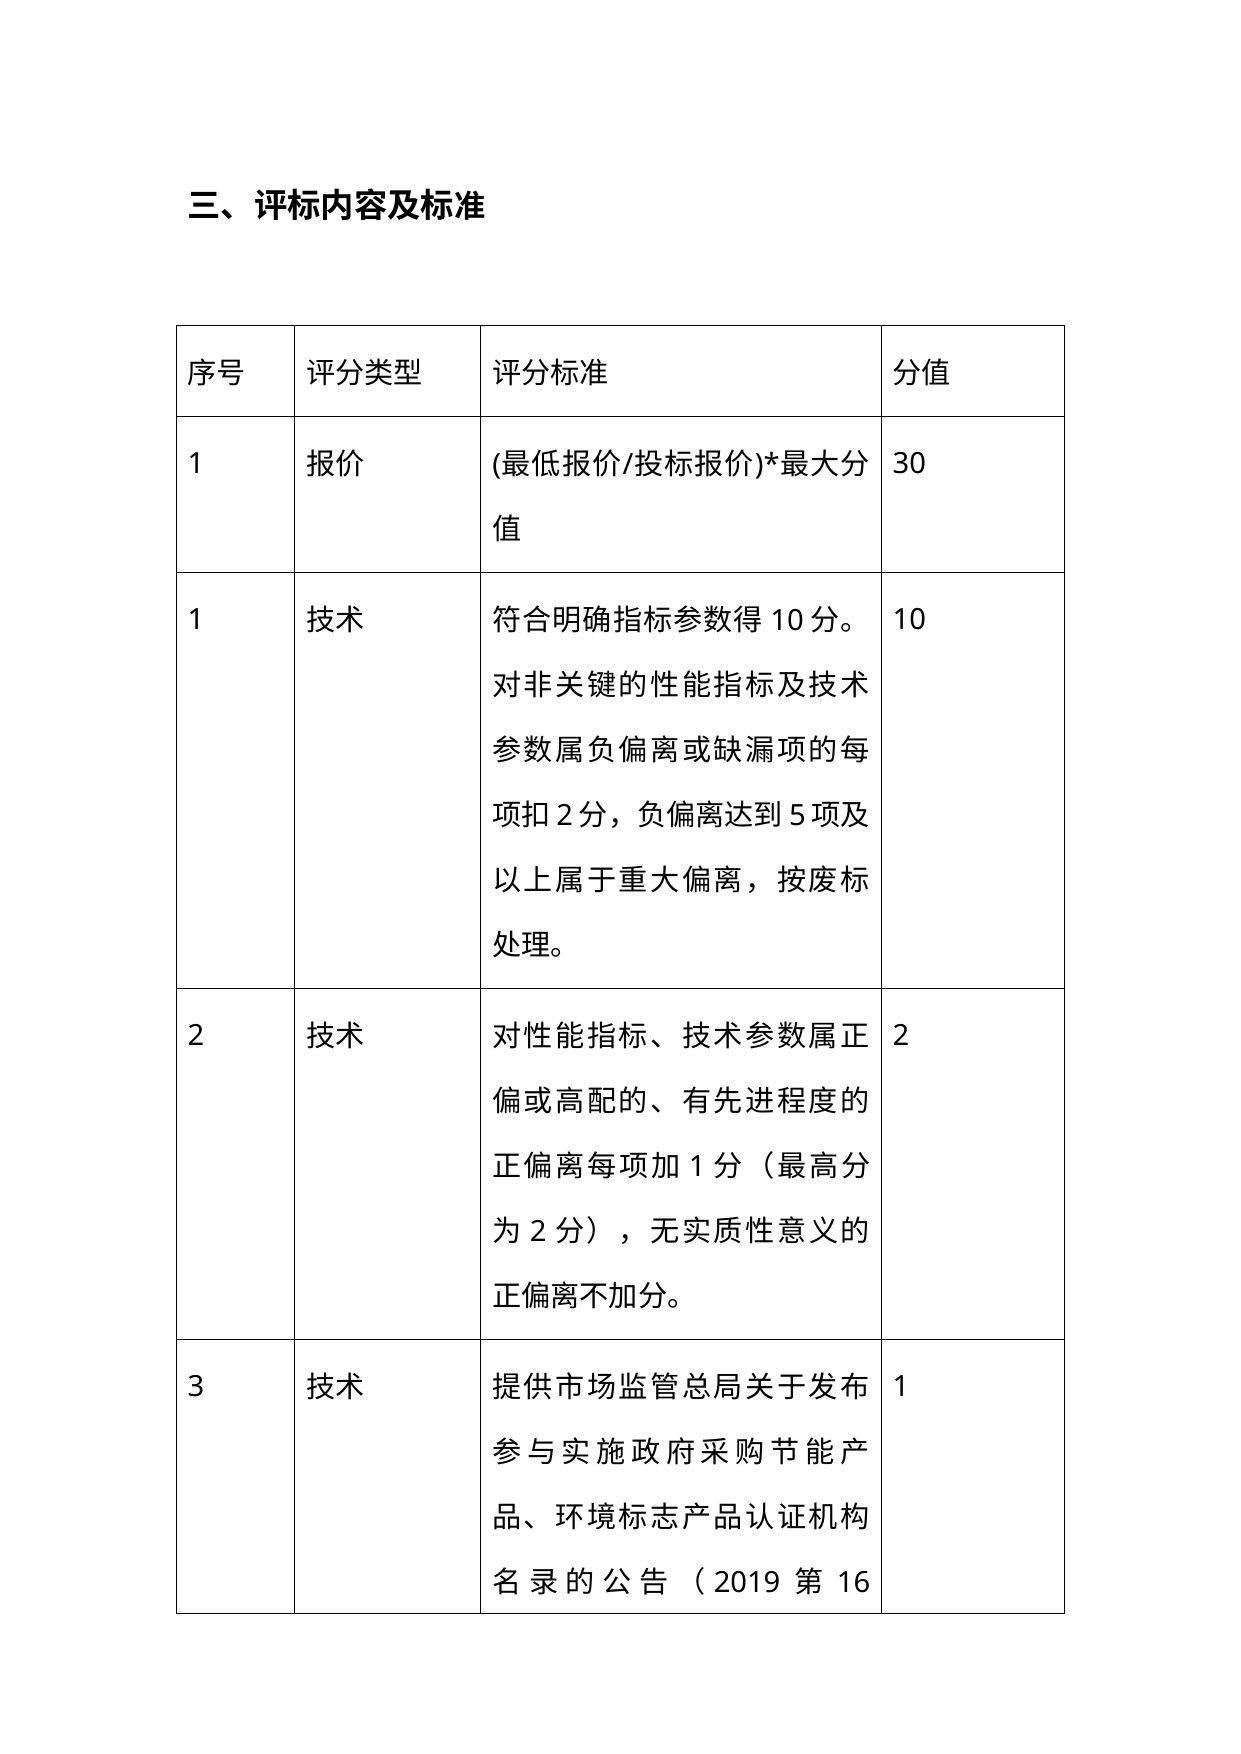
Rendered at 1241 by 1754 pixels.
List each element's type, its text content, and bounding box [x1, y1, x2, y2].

table_cell 1 [177, 417, 294, 572]
table_cell 符合明确指标参数得10分。对非关键的性能指标及技术参数属负偏离或缺漏项的每项扣2分，负偏离达到5项及以上属于重大偏离，按废标处理。 [481, 573, 881, 988]
table_cell 30 [882, 417, 1064, 572]
table_header 评分类型 [295, 326, 480, 416]
table_header 评分标准 [481, 326, 881, 416]
text 三、评标内容及标准 [187, 170, 1053, 235]
table_cell 10 [882, 573, 1064, 988]
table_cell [481, 1340, 881, 1613]
table_header 分值 [882, 326, 1064, 416]
table_cell 对性能指标、技术参数属正偏或高配的、有先进程度的正偏离每项加1分（最高分为2分），无实质性意义的正偏离不加分。 [481, 989, 881, 1339]
table_cell 2 [882, 989, 1064, 1339]
table_cell 1 [882, 1340, 1064, 1613]
table_cell 报价 [295, 417, 480, 572]
table_header 序号 [177, 326, 294, 416]
table_cell 技术 [295, 989, 480, 1339]
table_cell 技术 [295, 573, 480, 988]
table_cell 1 [177, 573, 294, 988]
table_cell 3 [177, 1340, 294, 1613]
table_cell 2 [177, 989, 294, 1339]
table_cell 技术 [295, 1340, 480, 1613]
table_cell (最低报价/投标报价)*最大分值 [481, 417, 881, 572]
